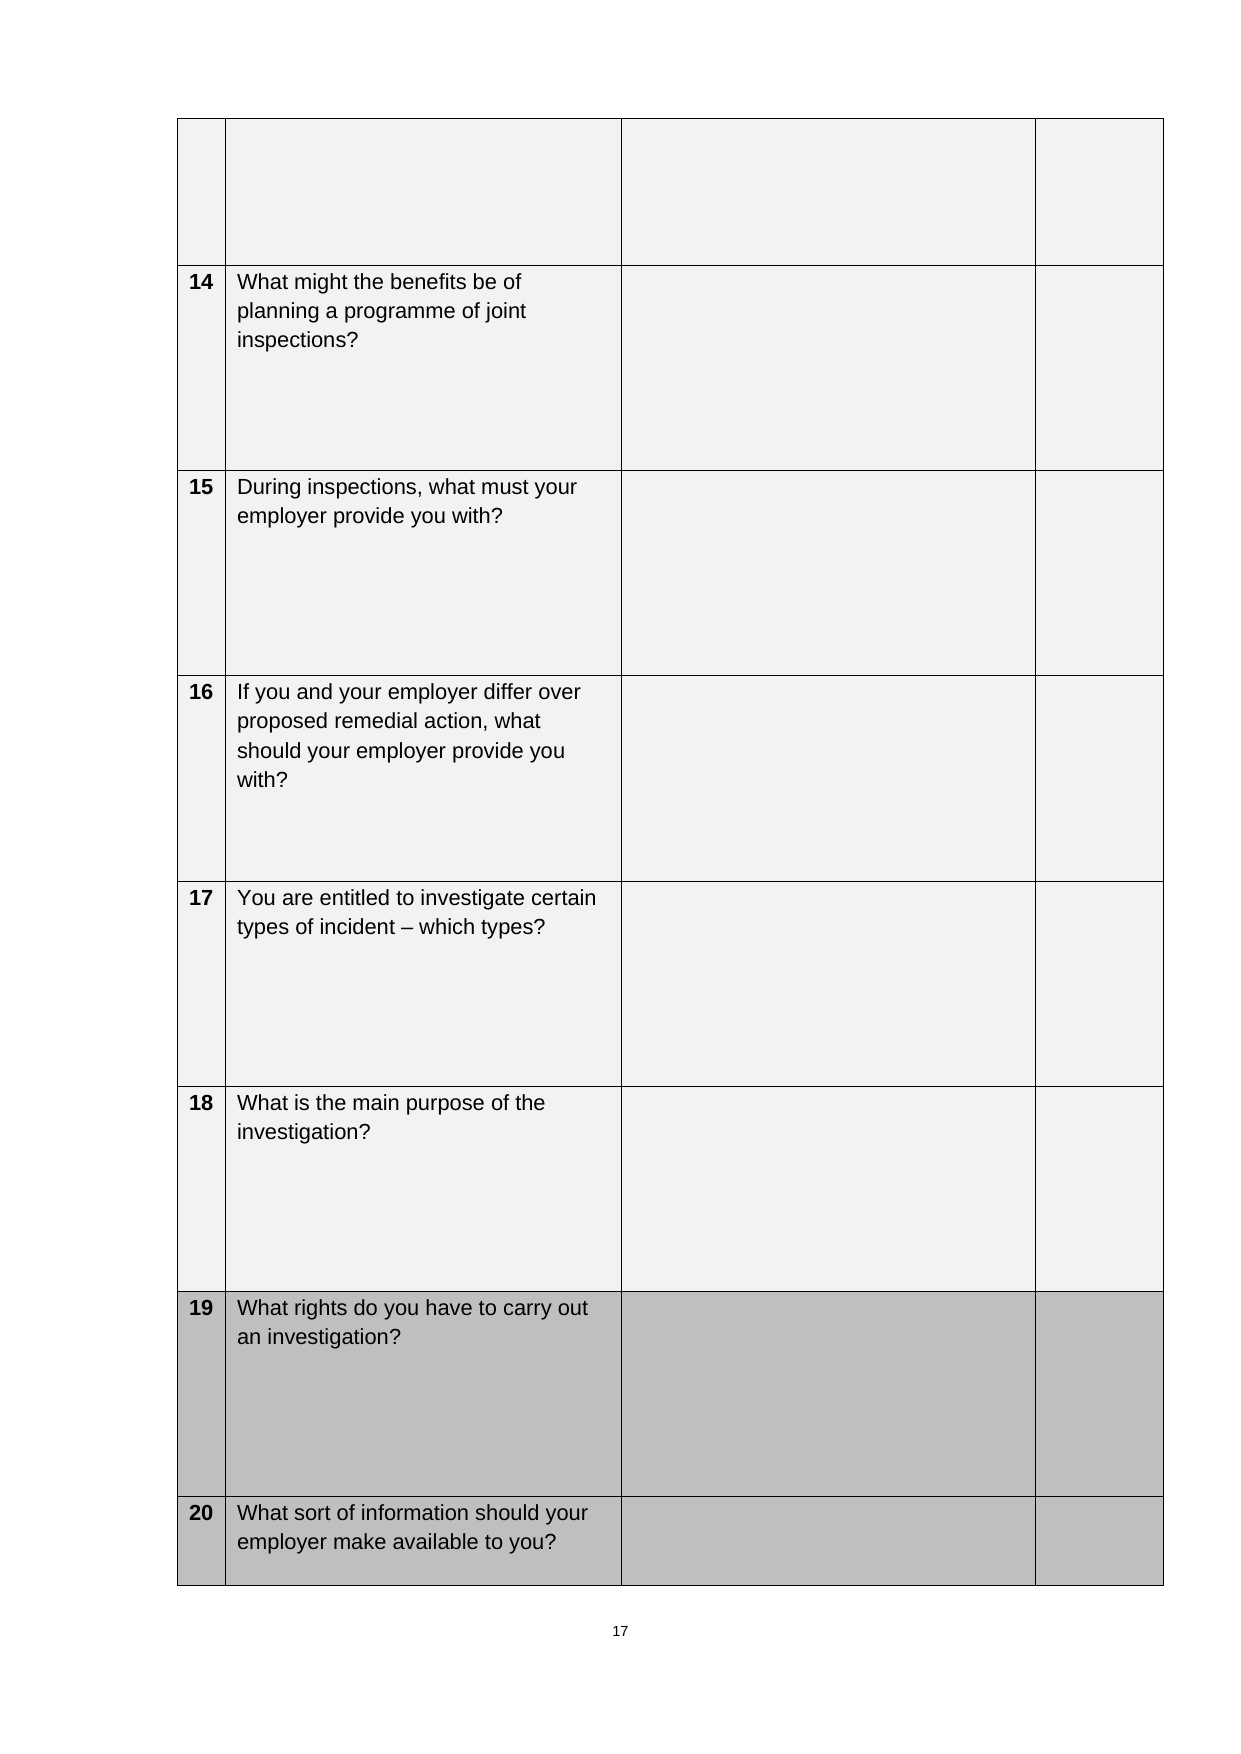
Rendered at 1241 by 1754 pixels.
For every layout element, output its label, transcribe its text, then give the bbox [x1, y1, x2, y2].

table_cell [622, 1497, 1035, 1585]
table_cell [1036, 119, 1163, 265]
table_cell [1036, 1292, 1163, 1496]
table_cell [622, 1087, 1035, 1291]
table_cell 18 [178, 1087, 225, 1291]
table_cell You are entitled to investigate certain types of incident – which types? [226, 882, 621, 1086]
table_cell [622, 676, 1035, 881]
table_cell [622, 1292, 1035, 1496]
table_cell [622, 119, 1035, 265]
table_cell [1036, 1497, 1163, 1585]
table_cell 15 [178, 471, 225, 675]
table_cell [1036, 1087, 1163, 1291]
table_cell [1036, 266, 1163, 470]
table_cell What might the benefits be of planning a programme of joint inspections? [226, 266, 621, 470]
table_cell What rights do you have to carry out an investigation? [226, 1292, 621, 1496]
table_cell 16 [178, 676, 225, 881]
table_cell What is the main purpose of the investigation? [226, 1087, 621, 1291]
table_cell [622, 471, 1035, 675]
table_cell 17 [178, 882, 225, 1086]
table_cell [622, 266, 1035, 470]
table_cell [1036, 676, 1163, 881]
table_cell 19 [178, 1292, 225, 1496]
table_cell [1036, 882, 1163, 1086]
table_cell 14 [178, 266, 225, 470]
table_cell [226, 119, 621, 265]
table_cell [226, 1497, 621, 1585]
table_cell 20 [178, 1497, 225, 1585]
table_cell During inspections, what must your employer provide you with? [226, 471, 621, 675]
table_cell 13 [178, 119, 225, 265]
table_cell [1036, 471, 1163, 675]
table_cell [622, 882, 1035, 1086]
table_cell If you and your employer differ over proposed remedial action, what should your employer provide you with? [226, 676, 621, 881]
